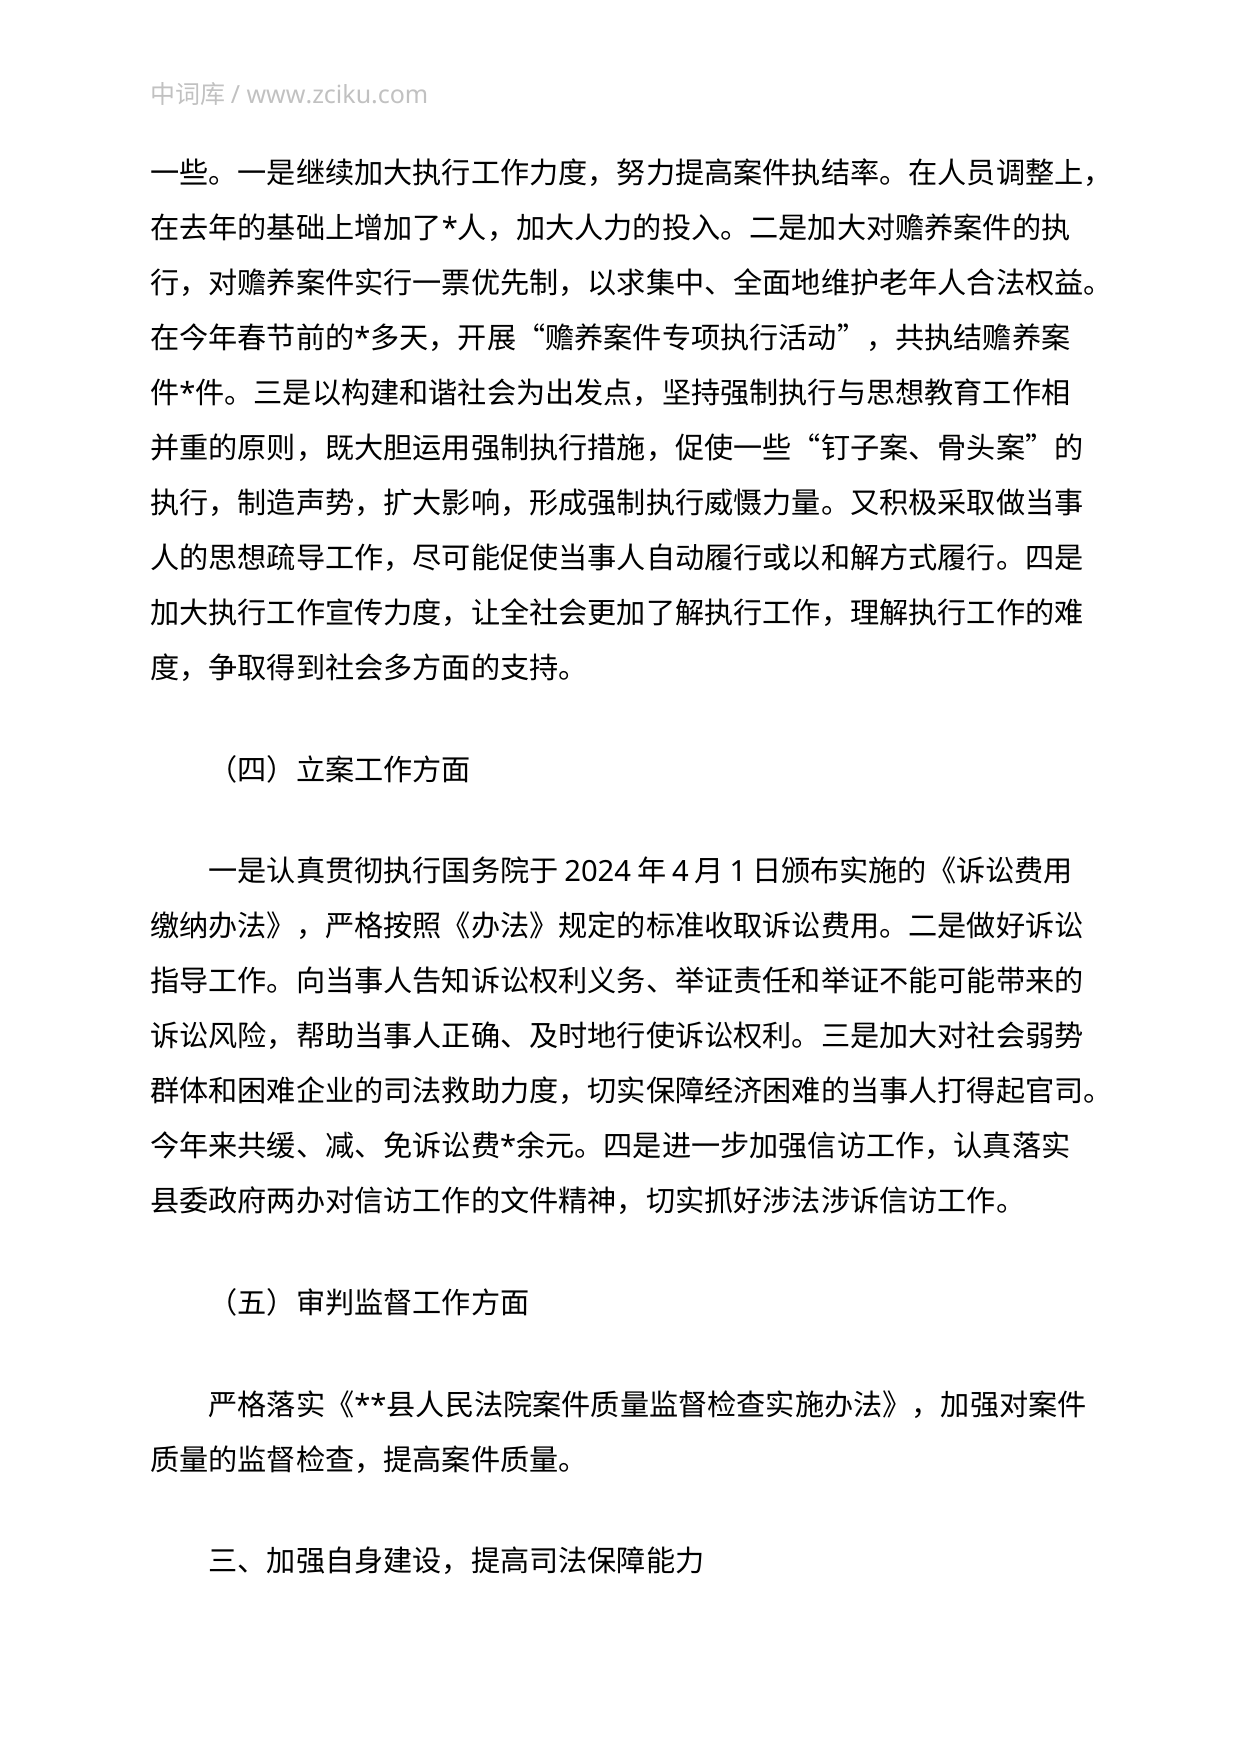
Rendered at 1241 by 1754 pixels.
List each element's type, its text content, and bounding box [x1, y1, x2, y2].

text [150, 150, 1090, 687]
text 一是认真贯彻执行国务院于2024年4月1日颁布实施的《诉讼费用缴纳办法》，严格按照《办法》规定的标准收取诉讼费用。二是做好诉讼指导工作。向当事人告知诉讼权利义务、举证责任和举证不能可能带来的诉讼风险，帮助当事人正确、及时地行使诉讼权利。三是加大对社会弱势群体和困难企业的司法救助力度，切实保障经济困难的当事人打得起官司。今年来共缓、减、免诉讼费*余元。四是进一步加强信访工作，认真落实县委政府两办对信访工作的文件精神，切实抓好涉法涉诉信访工作。 [150, 848, 1090, 1220]
text （四）立案工作方面 [150, 746, 1090, 788]
text （五）审判监督工作方面 [150, 1279, 1090, 1322]
text 三、加强自身建设，提高司法保障能力 [150, 1538, 1090, 1580]
text 严格落实《**县人民法院案件质量监督检查实施办法》，加强对案件质量的监督检查，提高案件质量。 [150, 1381, 1090, 1478]
